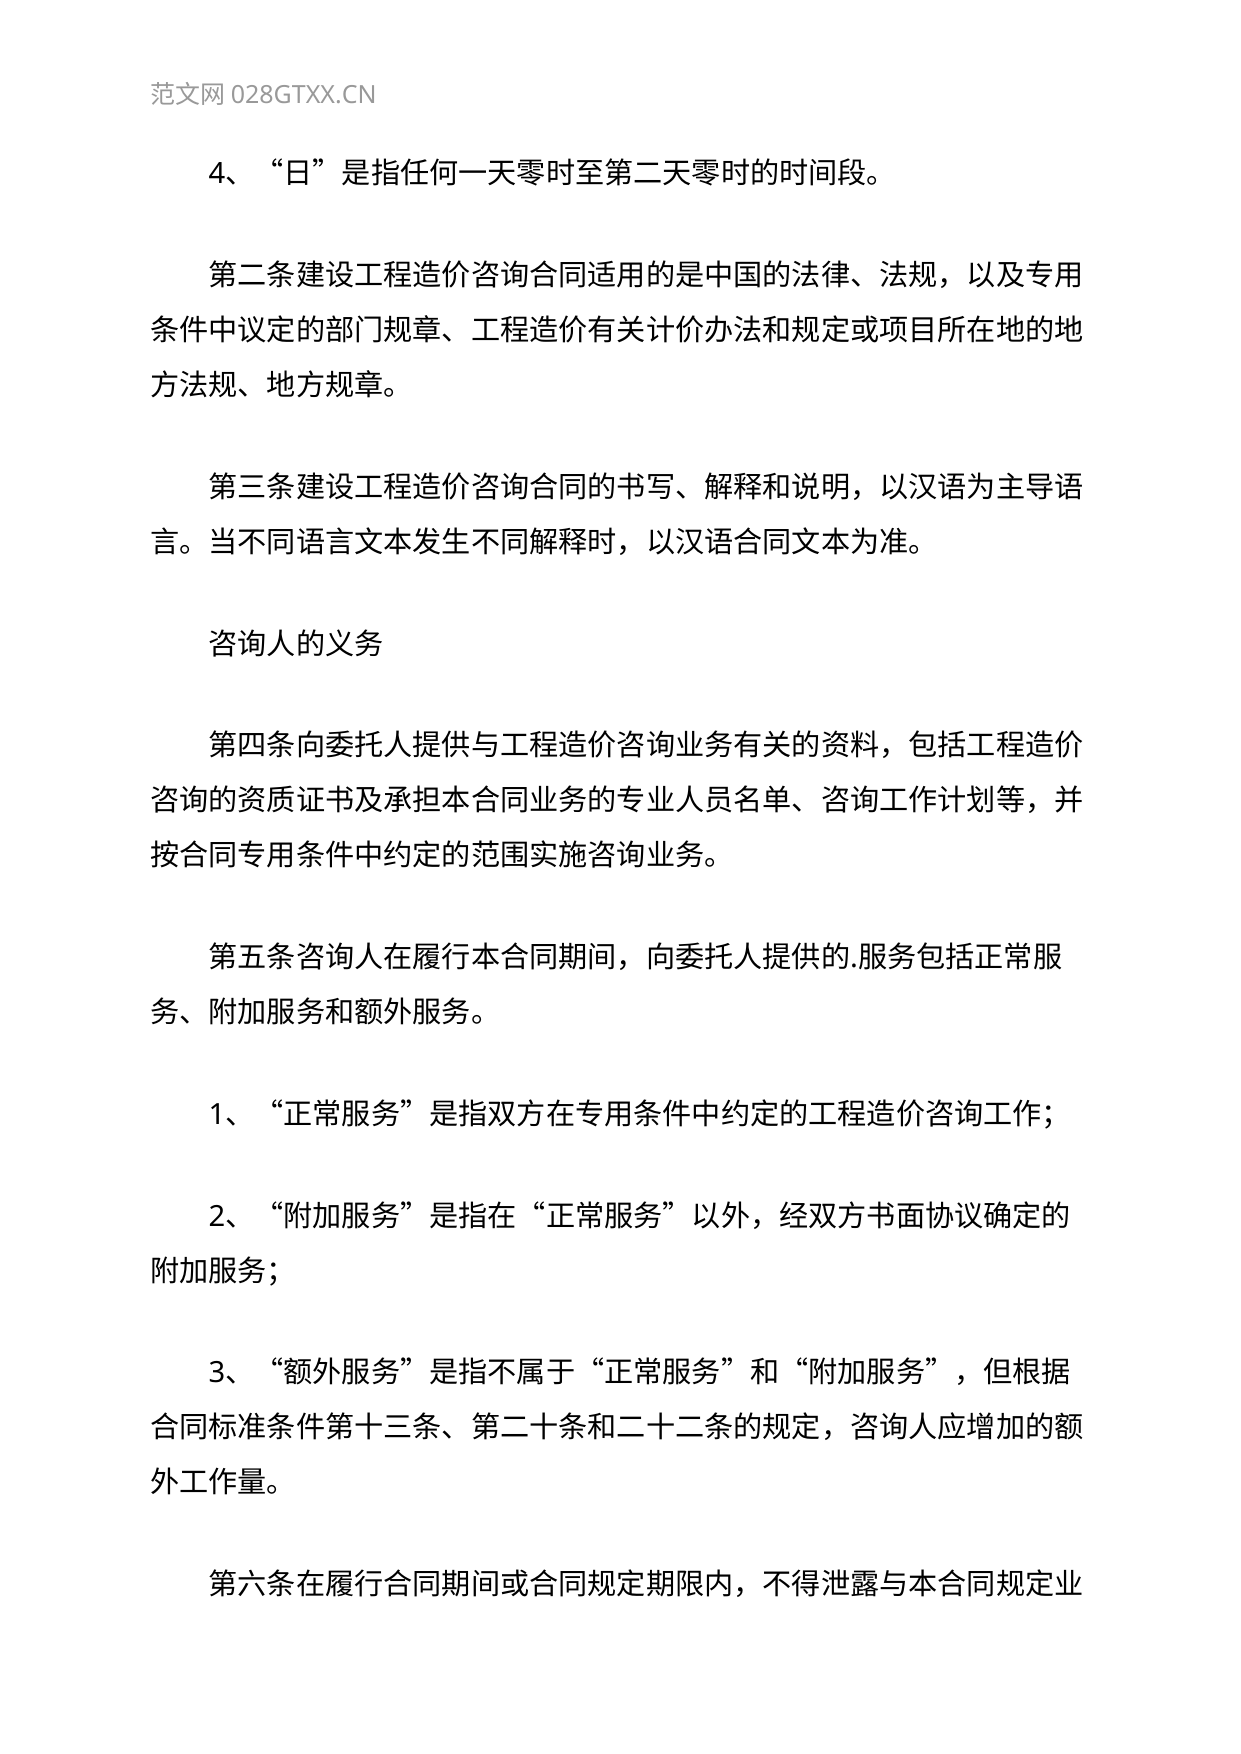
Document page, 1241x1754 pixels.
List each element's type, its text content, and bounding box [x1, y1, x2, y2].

text 3、“额外服务”是指不属于“正常服务”和“附加服务”，但根据合同标准条件第十三条、第二十条和二十二条的规定，咨询人应增加的额外工作量。 [150, 1349, 1090, 1501]
text 第四条向委托人提供与工程造价咨询业务有关的资料，包括工程造价咨询的资质证书及承担本合同业务的专业人员名单、咨询工作计划等，并按合同专用条件中约定的范围实施咨询业务。 [150, 722, 1090, 874]
text 2、“附加服务”是指在“正常服务”以外，经双方书面协议确定的附加服务； [150, 1192, 1090, 1289]
text 第二条建设工程造价咨询合同适用的是中国的法律、法规，以及专用条件中议定的部门规章、工程造价有关计价办法和规定或项目所在地的地方法规、地方规章。 [150, 252, 1090, 404]
text 第五条咨询人在履行本合同期间，向委托人提供的.服务包括正常服务、附加服务和额外服务。 [150, 933, 1090, 1031]
text 4、“日”是指任何一天零时至第二天零时的时间段。 [150, 150, 1090, 192]
text 第三条建设工程造价咨询合同的书写、解释和说明，以汉语为主导语言。当不同语言文本发生不同解释时，以汉语合同文本为准。 [150, 463, 1090, 561]
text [150, 1561, 1090, 1603]
text 1、“正常服务”是指双方在专用条件中约定的工程造价咨询工作； [150, 1090, 1090, 1133]
text 咨询人的义务 [150, 620, 1090, 662]
